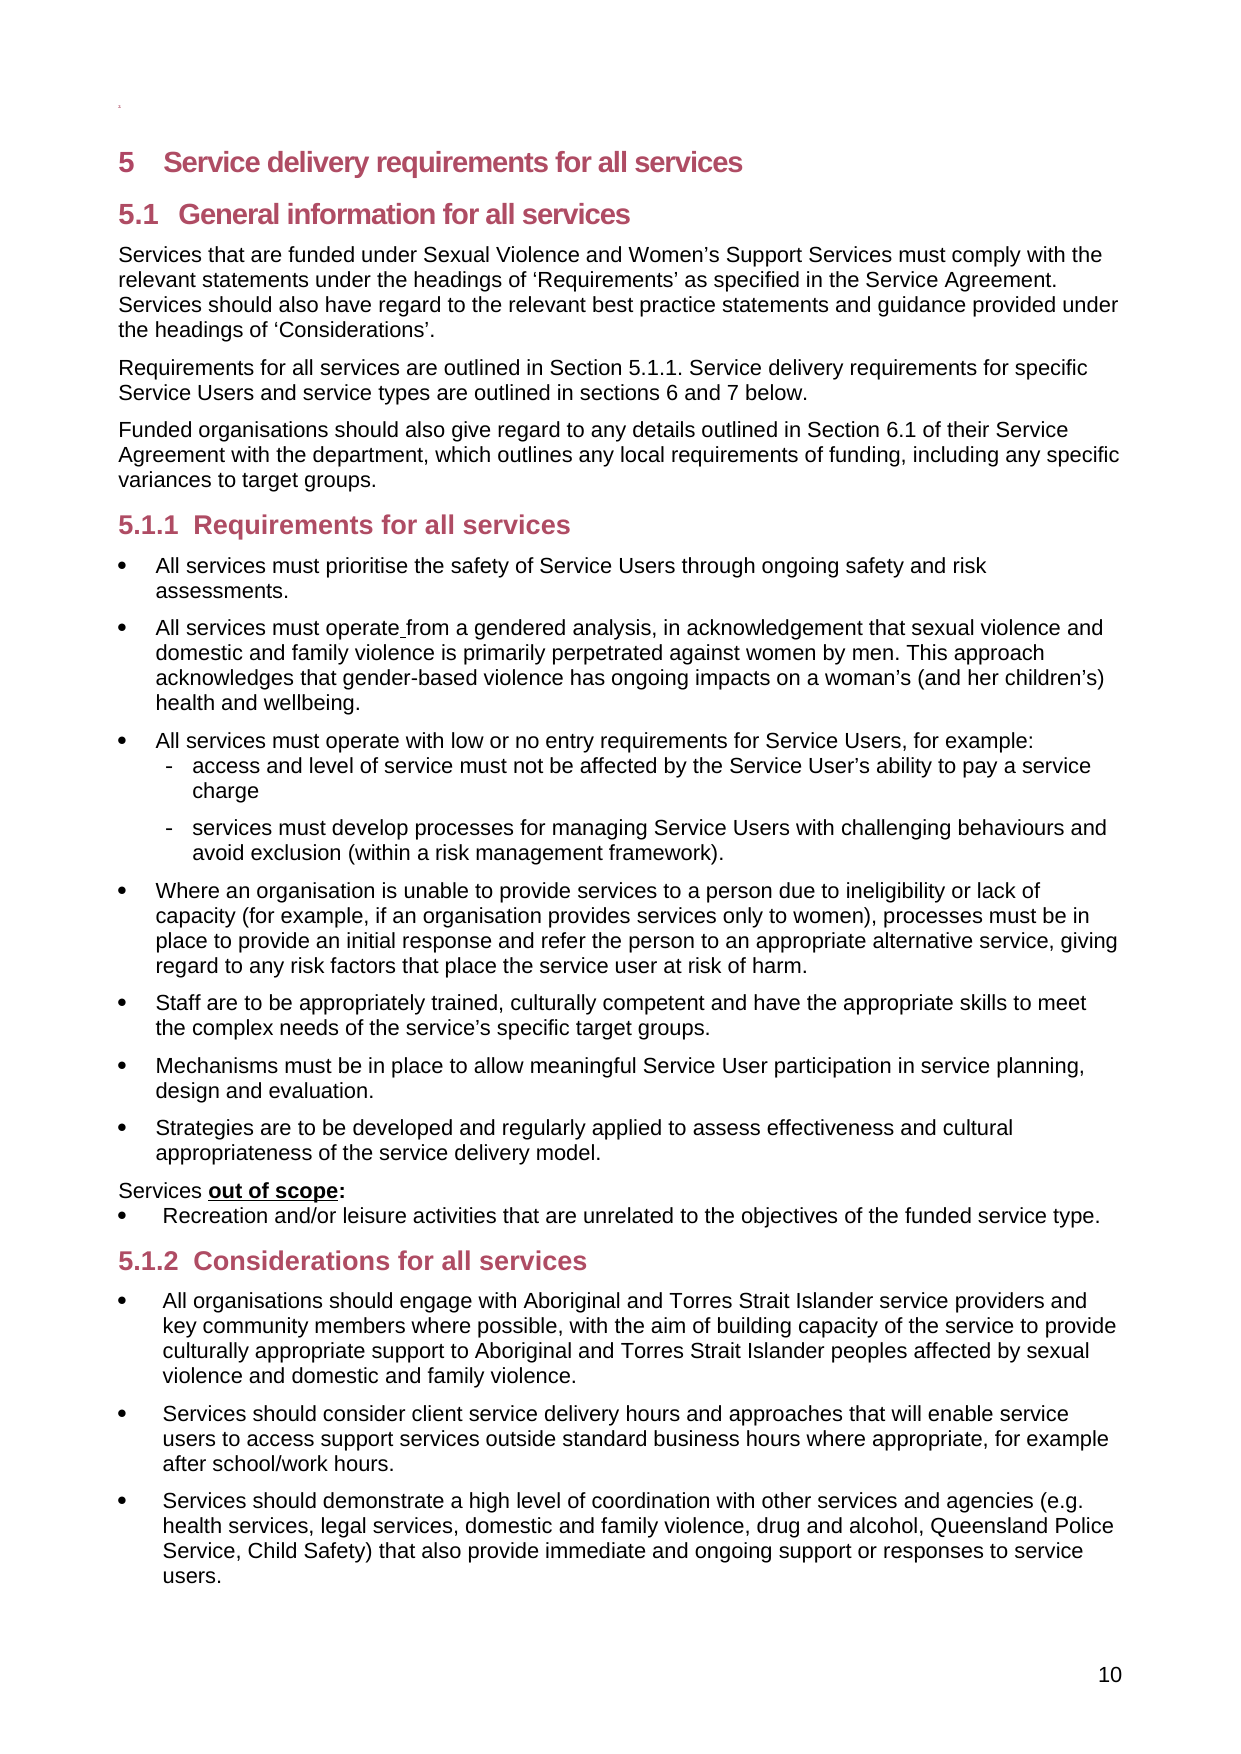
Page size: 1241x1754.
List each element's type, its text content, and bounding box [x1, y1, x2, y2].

list Staff are to be appropriately trained, culturally competent and have the appropriate skills to meet the complex needs of the service’s specific target groups. [118, 991, 1122, 1041]
subtitle Requirements for all services [118, 511, 1122, 541]
subtitle General information for all services [118, 203, 1128, 230]
subtitle Considerations for all services [118, 1247, 1122, 1276]
list All organisations should engage with Aboriginal and Torres Strait Islander service providers and key community members where possible, with the aim of building capacity of the service to provide culturally appropriate support to Aboriginal and Torres Strait Islander peoples affected by sexual violence and domestic and family violence. [118, 1289, 1122, 1389]
text Funded organisations should also give regard to any details outlined in Section 6.1 of their Service Agreement with the department, which outlines any local requirements of funding, including any specific variances to target groups. [118, 418, 1122, 493]
list Mechanisms must be in place to allow meaningful Service User participation in service planning, design and evaluation. [118, 1053, 1122, 1103]
text Services that are funded under Sexual Violence and Women’s Support Services must comply with the relevant statements under the headings of ‘Requirements’ as specified in the Service Agreement. Services should also have regard to the relevant best practice statements and guidance provided under the headings of ‘Considerations’. [118, 243, 1122, 343]
list services must develop processes for managing Service Users with challenging behaviours and avoid exclusion (within a risk management framework). [162, 816, 1122, 866]
list All services must prioritise the safety of Service Users through ongoing safety and risk assessments. [118, 553, 1122, 603]
subtitle Service delivery requirements for all services [118, 151, 1128, 178]
list Services should demonstrate a high level of coordination with other services and agencies (e.g. health services, legal services, domestic and family violence, drug and alcohol, Queensland Police Service, Child Safety) that also provide immediate and ongoing support or responses to service users. [118, 1489, 1122, 1589]
text Requirements for all services are outlined in Section 5.1.1. Service delivery requirements for specific Service Users and service types are outlined in sections 6 and 7 below. [118, 355, 1122, 405]
text Services out of scope: [118, 1178, 1122, 1203]
list Where an organisation is unable to provide services to a person due to ineligibility or lack of capacity (for example, if an organisation provides services only to women), processes must be in place to provide an initial response and refer the person to an appropriate alternative service, giving regard to any risk factors that place the service user at risk of harm. [118, 878, 1122, 978]
list Recreation and/or leisure activities that are unrelated to the objectives of the funded service type. [118, 1203, 1122, 1228]
list All services must operate from a gendered analysis, in acknowledgement that sexual violence and domestic and family violence is primarily perpetrated against women by men. This approach acknowledges that gender-based violence has ongoing impacts on a woman’s (and her children’s) health and wellbeing. [118, 616, 1122, 716]
list All services must operate with low or no entry requirements for Service Users, for example: [118, 728, 1122, 753]
list Services should consider client service delivery hours and approaches that will enable service users to access support services outside standard business hours where appropriate, for example after school/work hours. [118, 1401, 1122, 1476]
list access and level of service must not be affected by the Service User’s ability to pay a service charge [162, 753, 1122, 803]
list Strategies are to be developed and regularly applied to assess effectiveness and cultural appropriateness of the service delivery model. [118, 1116, 1122, 1166]
